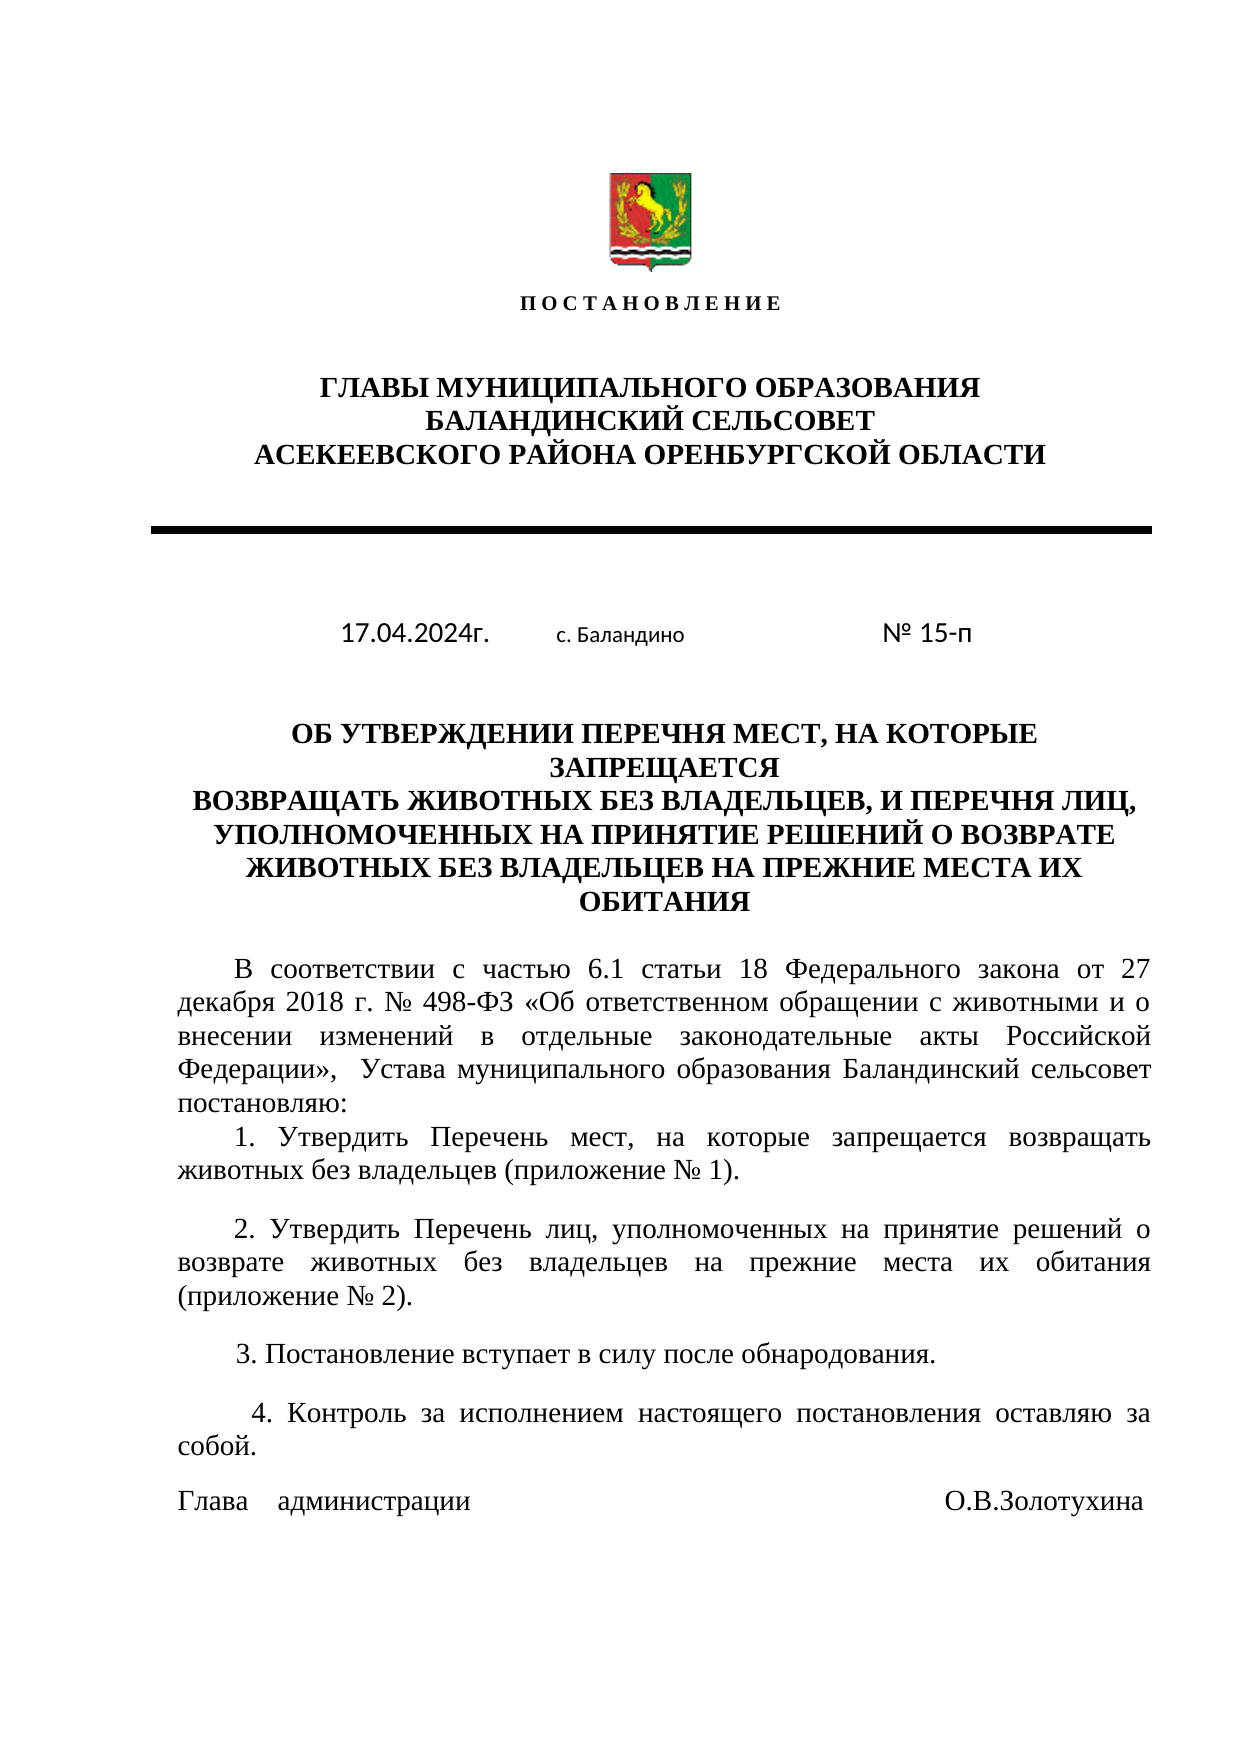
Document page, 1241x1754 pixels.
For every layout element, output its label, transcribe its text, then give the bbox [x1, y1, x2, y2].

table_cell ГЛАВЫ МУНИЦИПАЛЬНОГО ОБРАЗОВАНИЯ БАЛАНДИНСКИЙ СЕЛЬСОВЕТ АСЕКЕЕВСКОГО РАЙОНА ОРЕНБУРГСКОЙ ОБЛАСТИ [148, 370, 1152, 614]
text ОБ УТВЕРЖДЕНИИ ПЕРЕЧНЯ МЕСТ, НА КОТОРЫЕ ЗАПРЕЩАЕТСЯ [177, 716, 1152, 783]
subtitle 4. Контроль за исполнением настоящего постановления оставляю за собой. [177, 1395, 1152, 1462]
subtitle 3. Постановление вступает в силу после обнародования. [177, 1336, 1152, 1370]
text 1. Утвердить Перечень мест, на которые запрещается возвращать животных без владельцев (приложение № 1). [177, 1119, 1152, 1186]
text ВОЗВРАЩАТЬ ЖИВОТНЫХ БЕЗ ВЛАДЕЛЬЦЕВ, И ПЕРЕЧНЯ ЛИЦ, [177, 783, 1152, 817]
table_header П О С Т А Н О В Л Е Н И Е [148, 118, 1152, 370]
text 2. Утвердить Перечень лиц, уполномоченных на принятие решений о возврате животных без владельцев на прежние места их обитания (приложение № 2). [177, 1211, 1152, 1311]
picture [608, 173, 692, 272]
table_cell 17.04.2024г. с. Баландино № 15-п [148, 614, 1152, 683]
text В соответствии с частью 6.1 статьи 18 Федерального закона от 27 декабря 2018 г. № 498-ФЗ «Об ответственном обращении с животными и о внесении изменений в отдельные законодательные акты Российской Федерации», Устава муниципального образования Баландинский сельсовет постановляю: [177, 951, 1152, 1119]
text ЖИВОТНЫХ БЕЗ ВЛАДЕЛЬЦЕВ НА ПРЕЖНИЕ МЕСТА ИХ ОБИТАНИЯ [177, 850, 1152, 917]
subtitle Глава администрации О.В.Золотухина [177, 1483, 1152, 1516]
text УПОЛНОМОЧЕННЫХ НА ПРИНЯТИЕ РЕШЕНИЙ О ВОЗВРАТЕ [177, 817, 1152, 850]
